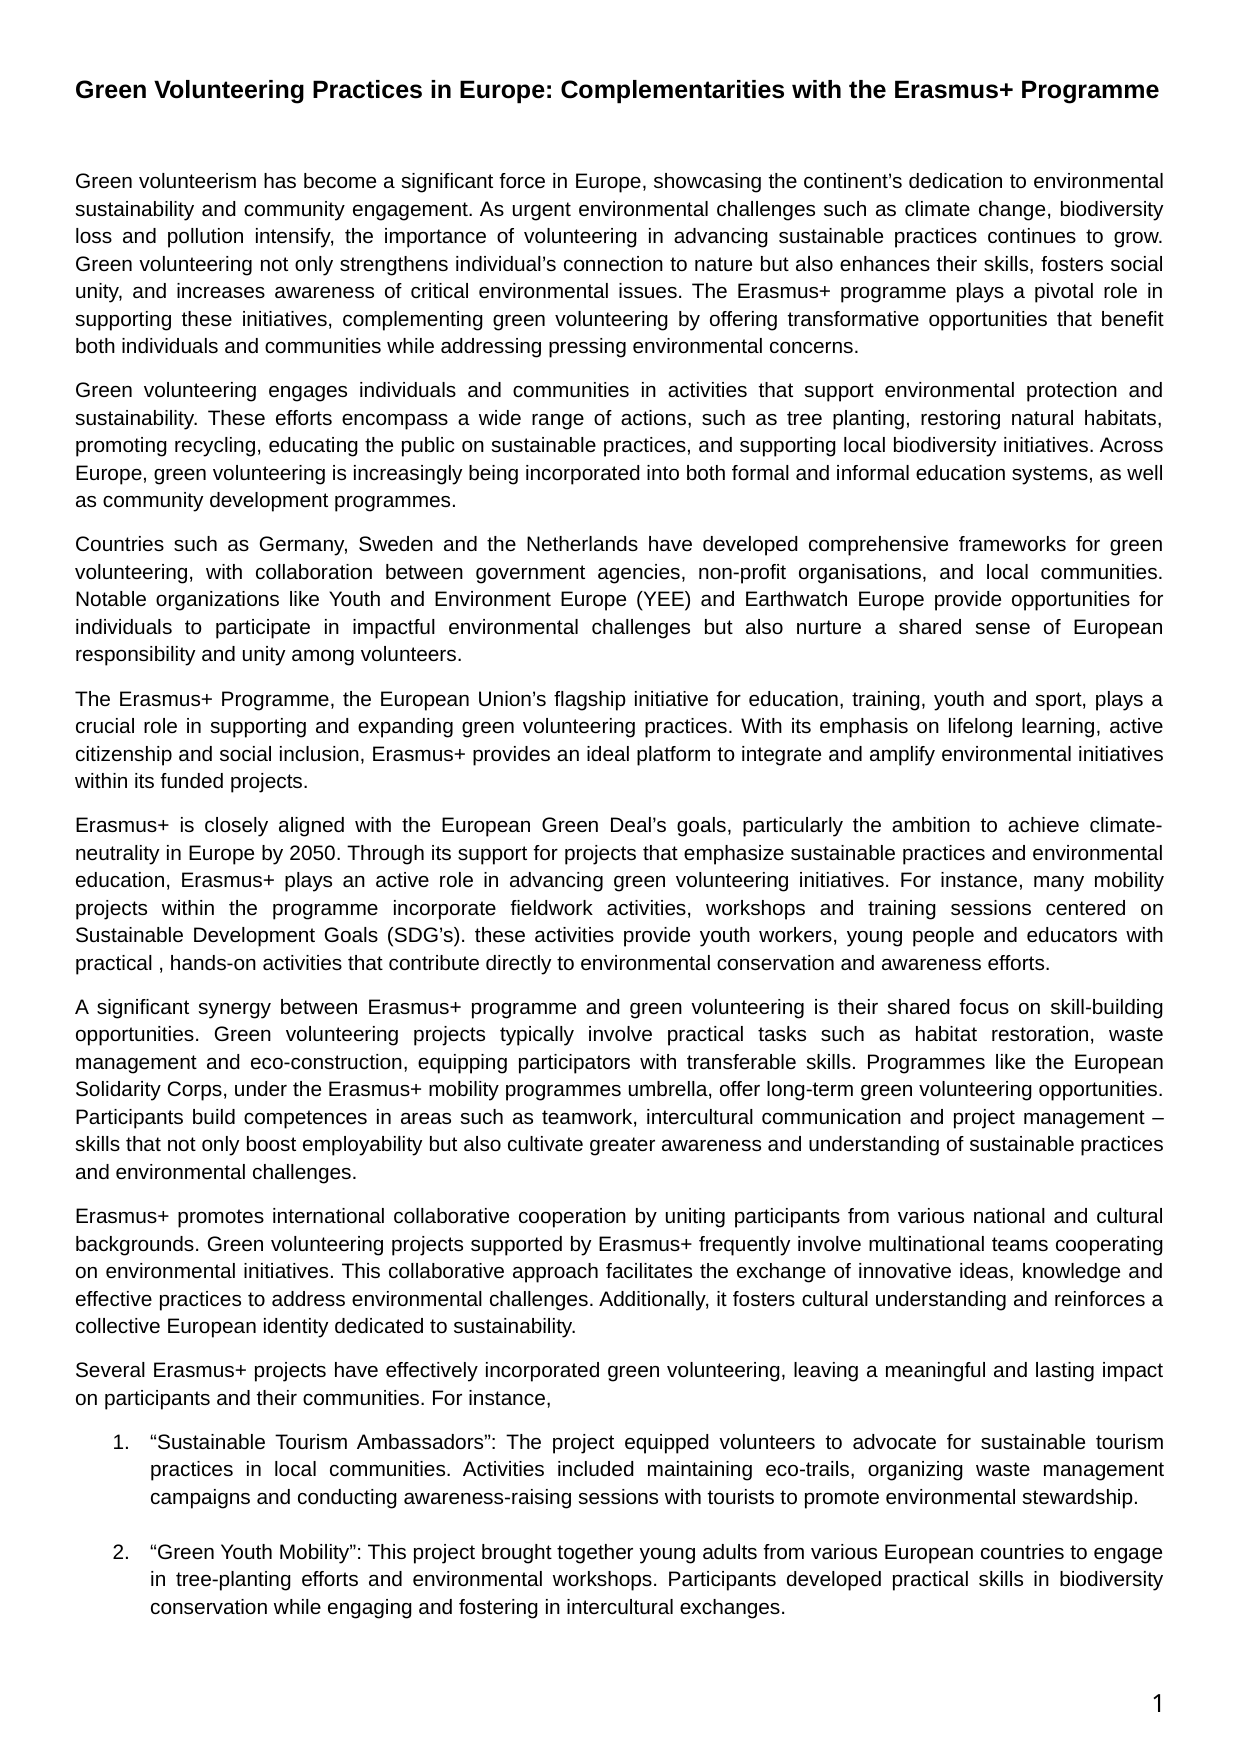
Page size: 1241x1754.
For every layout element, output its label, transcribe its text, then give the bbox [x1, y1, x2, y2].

list “Sustainable Tourism Ambassadors”: The project equipped volunteers to advocate for sustainable tourism practices in local communities. Activities included maintaining eco-trails, organizing waste management campaigns and conducting awareness-raising sessions with tourists to promote environmental stewardship. [112, 1430, 1165, 1509]
text Several Erasmus+ projects have effectively incorporated green volunteering, leaving a meaningful and lasting impact on participants and their communities. For instance, [75, 1358, 1165, 1409]
text Erasmus+ is closely aligned with the European Green Deal’s goals, particularly the ambition to achieve climate-neutrality in Europe by 2050. Through its support for projects that emphasize sustainable practices and environmental education, Erasmus+ plays an active role in advancing green volunteering initiatives. For instance, many mobility projects within the programme incorporate fieldwork activities, workshops and training sessions centered on Sustainable Development Goals (SDG’s). these activities provide youth workers, young people and educators with practical , hands-on activities that contribute directly to environmental conservation and awareness efforts. [75, 813, 1165, 974]
text Green Volunteering Practices in Europe: Complementarities with the Erasmus+ Programme [75, 75, 1165, 104]
text A significant synergy between Erasmus+ programme and green volunteering is their shared focus on skill-building opportunities. Green volunteering projects typically involve practical tasks such as habitat restoration, waste management and eco-construction, equipping participators with transferable skills. Programmes like the European Solidarity Corps, under the Erasmus+ mobility programmes umbrella, offer long-term green volunteering opportunities. Participants build competences in areas such as teamwork, intercultural communication and project management – skills that not only boost employability but also cultivate greater awareness and understanding of sustainable practices and environmental challenges. [75, 995, 1165, 1184]
text Erasmus+ promotes international collaborative cooperation by uniting participants from various national and cultural backgrounds. Green volunteering projects supported by Erasmus+ frequently involve multinational teams cooperating on environmental initiatives. This collaborative approach facilitates the exchange of innovative ideas, knowledge and effective practices to address environmental challenges. Additionally, it fosters cultural understanding and reinforces a collective European identity dedicated to sustainability. [75, 1204, 1165, 1338]
text Countries such as Germany, Sweden and the Netherlands have developed comprehensive frameworks for green volunteering, with collaboration between government agencies, non-profit organisations, and local communities. Notable organizations like Youth and Environment Europe (YEE) and Earthwatch Europe provide opportunities for individuals to participate in impactful environmental challenges but also nurture a shared sense of European responsibility and unity among volunteers. [75, 532, 1165, 666]
text Green volunteerism has become a significant force in Europe, showcasing the continent’s dedication to environmental sustainability and community engagement. As urgent environmental challenges such as climate change, biodiversity loss and pollution intensify, the importance of volunteering in advancing sustainable practices continues to grow. Green volunteering not only strengthens individual’s connection to nature but also enhances their skills, fosters social unity, and increases awareness of critical environmental issues. The Erasmus+ programme plays a pivotal role in supporting these initiatives, complementing green volunteering by offering transformative opportunities that benefit both individuals and communities while addressing pressing environmental concerns. [75, 169, 1165, 358]
list “Green Youth Mobility”: This project brought together young adults from various European countries to engage in tree-planting efforts and environmental workshops. Participants developed practical skills in biodiversity conservation while engaging and fostering in intercultural exchanges. [112, 1540, 1165, 1619]
text The Erasmus+ Programme, the European Union’s flagship initiative for education, training, youth and sport, plays a crucial role in supporting and expanding green volunteering practices. With its emphasis on lifelong learning, active citizenship and social inclusion, Erasmus+ provides an ideal platform to integrate and amplify environmental initiatives within its funded projects. [75, 686, 1165, 793]
text Green volunteering engages individuals and communities in activities that support environmental protection and sustainability. These efforts encompass a wide range of actions, such as tree planting, restoring natural habitats, promoting recycling, educating the public on sustainable practices, and supporting local biodiversity initiatives. Across Europe, green volunteering is increasingly being incorporated into both formal and informal education systems, as well as community development programmes. [75, 378, 1165, 512]
